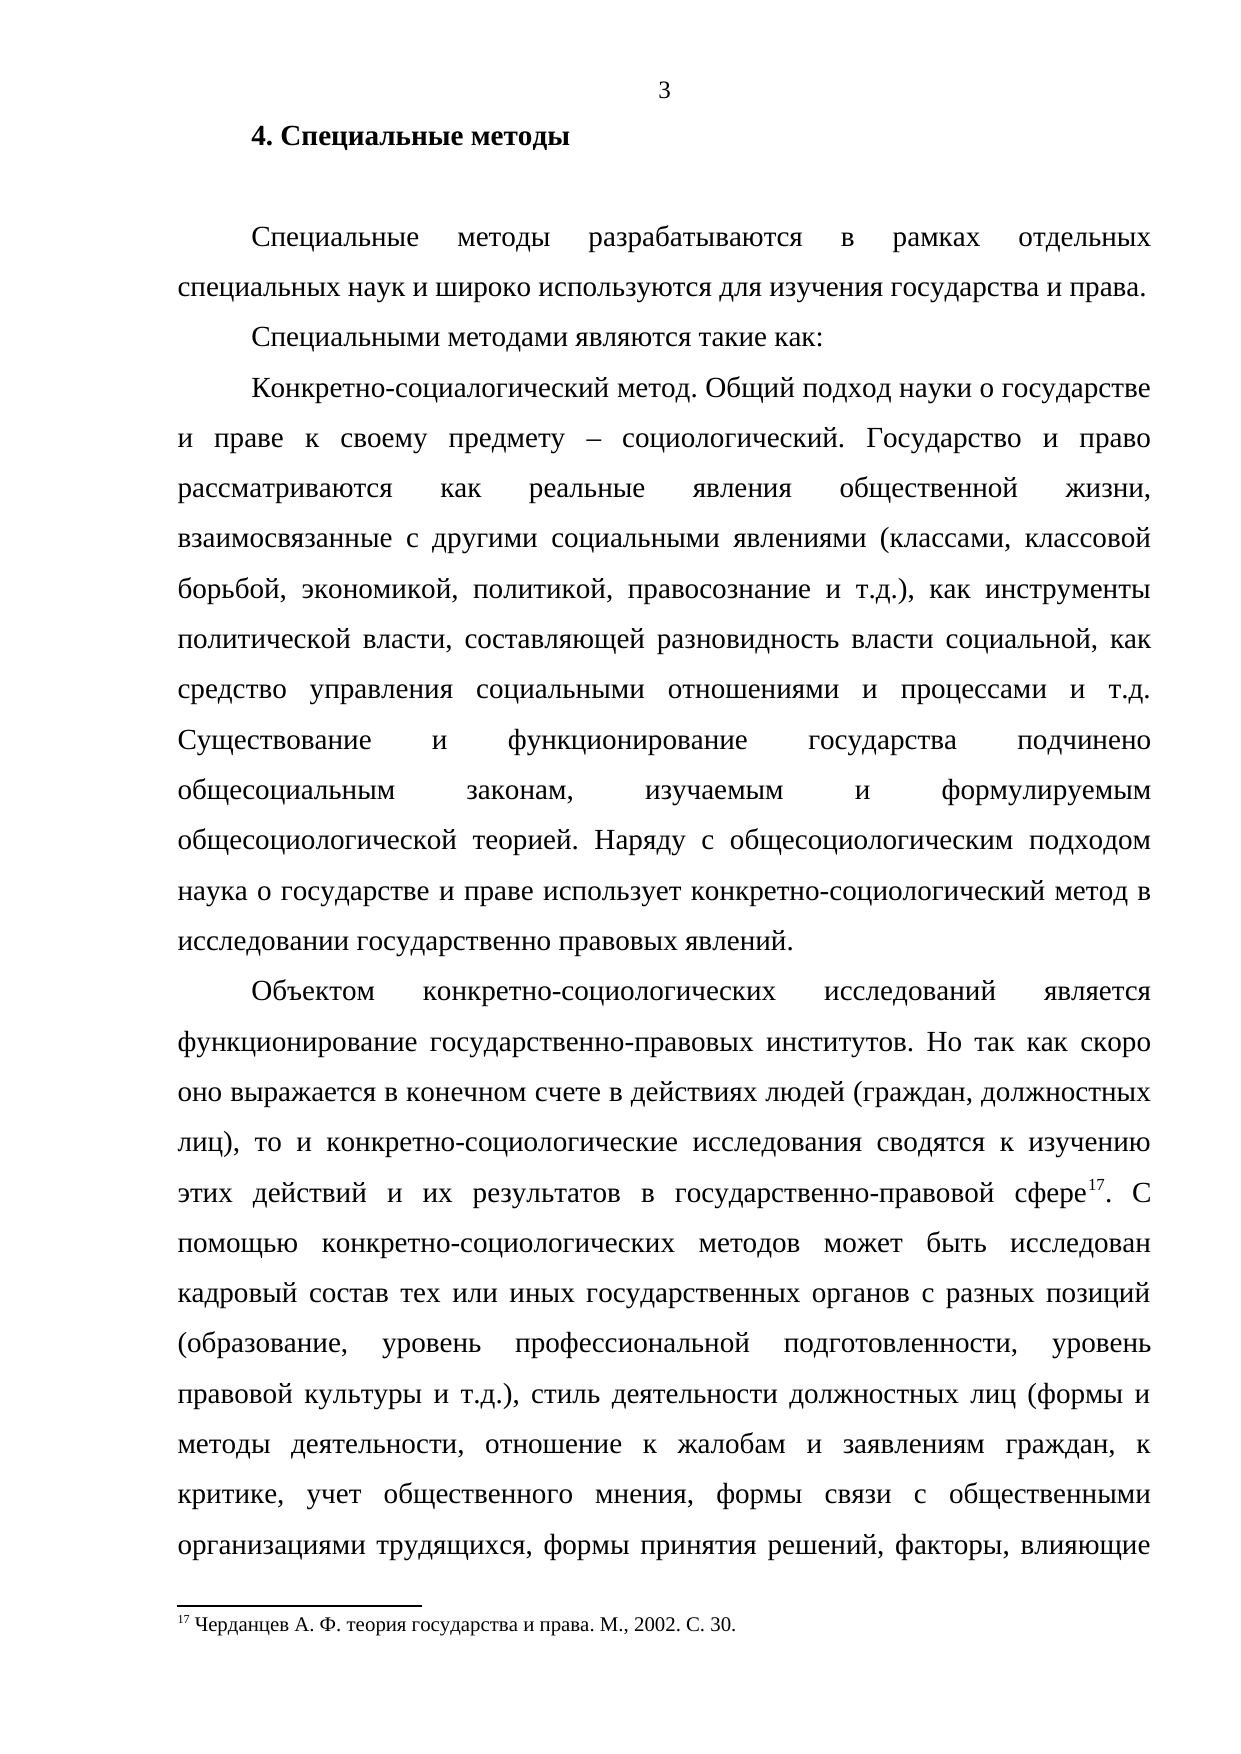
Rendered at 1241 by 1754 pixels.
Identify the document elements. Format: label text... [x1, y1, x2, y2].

text Специальными методами являются такие как: [177, 319, 1152, 353]
text Конкретно-социалогический метод. Общий подход науки о государстве и праве к своему предмету – социологический. Государство и право рассматриваются как реальные явления общественной жизни, взаимосвязанные с другими социальными явлениями (классами, классовой борьбой, экономикой, политикой, правосознание и т.д.), как инструменты политической власти, составляющей разновидность власти социальной, как средство управления социальными отношениями и процессами и т.д. Существование и функционирование государства подчинено общесоциальным законам, изучаемым и формулируемым общесоциологической теорией. Наряду с общесоциологическим подходом наука о государстве и праве использует конкретно-социологический метод в исследовании государственно правовых явлений. [177, 370, 1152, 957]
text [177, 973, 1152, 1560]
text Специальные методы разрабатываются в рамках отдельных специальных наук и широко используются для изучения государства и права. [177, 219, 1152, 303]
text 4. Специальные методы [177, 118, 1152, 152]
